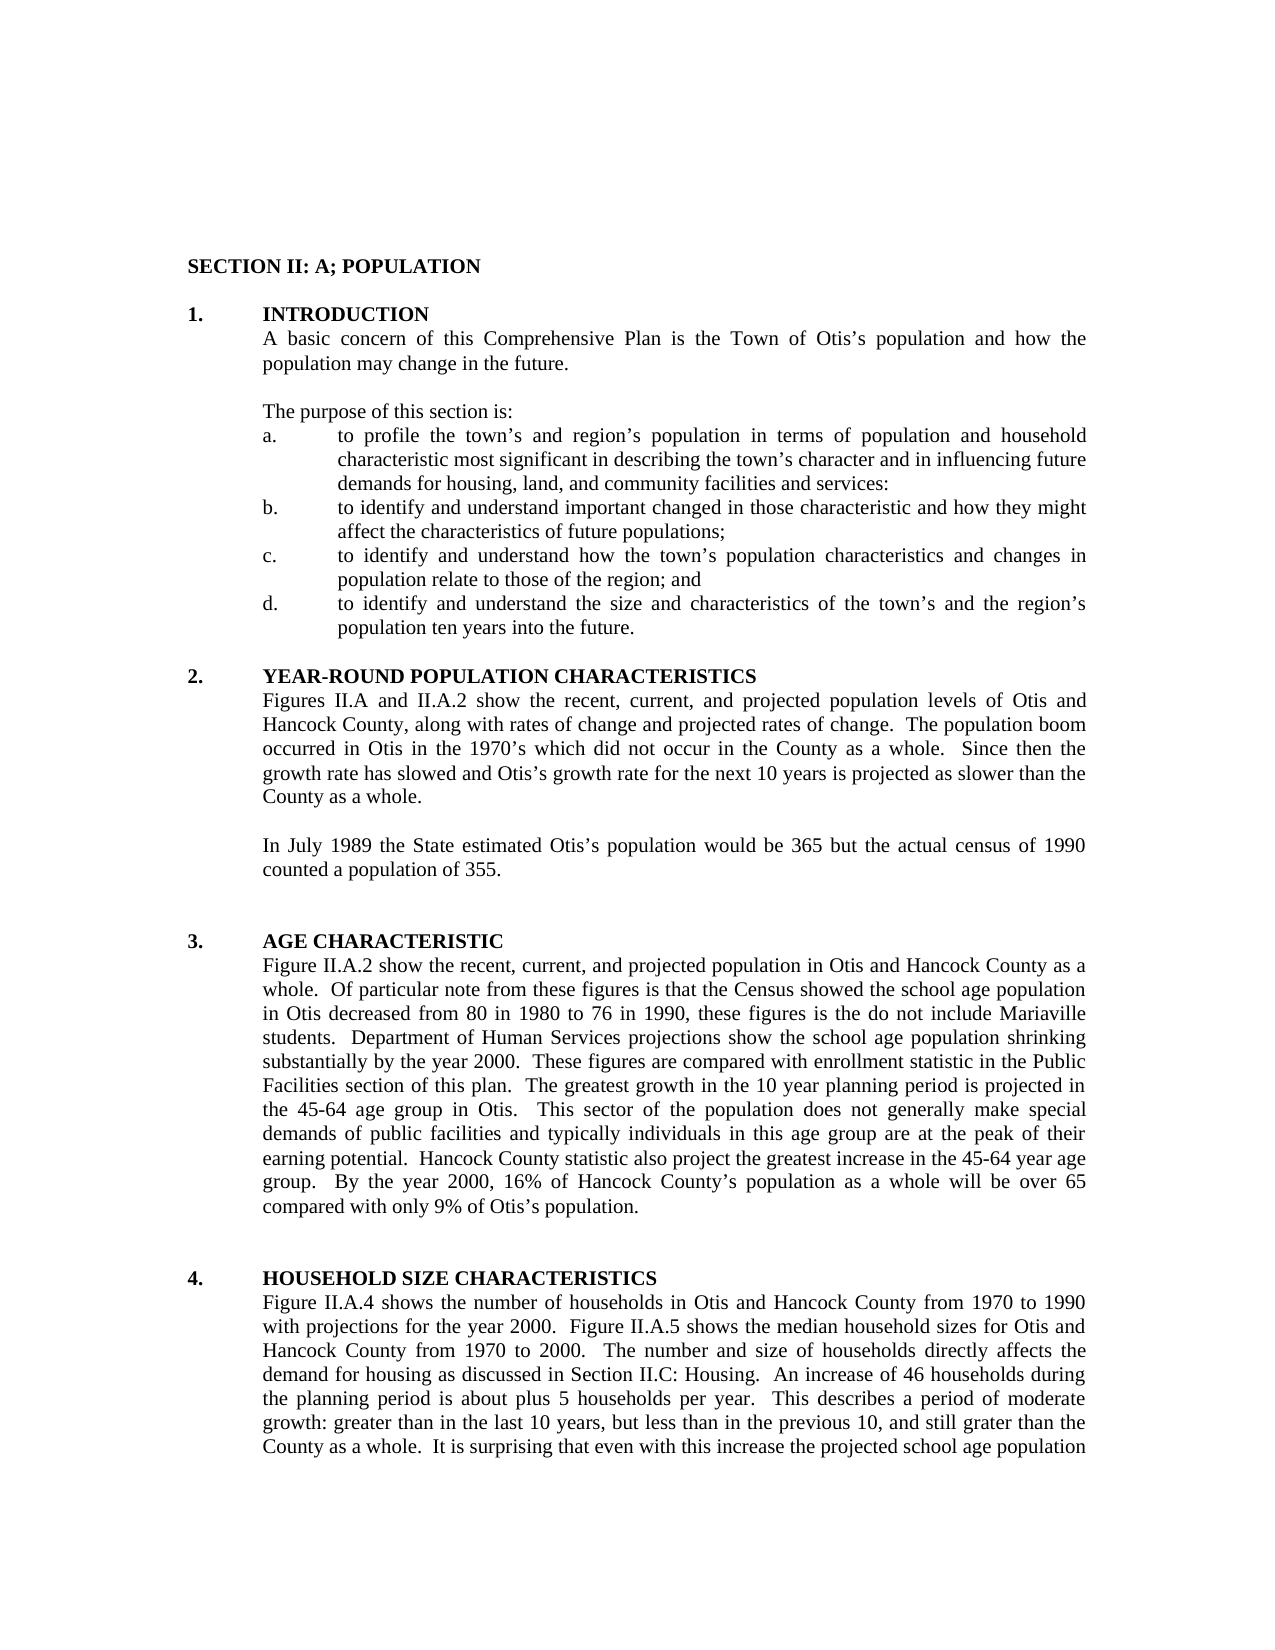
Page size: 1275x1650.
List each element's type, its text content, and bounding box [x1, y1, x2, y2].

text c. to identify and understand how the town’s population characteristics and changes in population relate to those of the region; and [262, 543, 1087, 591]
text d. to identify and understand the size and characteristics of the town’s and the region’s population ten years into the future. [262, 591, 1087, 639]
text 3. AGE CHARACTERISTIC [187, 929, 1087, 953]
text In July 1989 the State estimated Otis’s population would be 365 but the actual census of 1990 counted a population of 355. [262, 833, 1087, 881]
text 1. INTRODUCTION [187, 302, 1087, 326]
text 2. YEAR-ROUND POPULATION CHARACTERISTICS [187, 664, 1087, 688]
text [262, 1290, 1087, 1458]
text Figures II.A and II.A.2 show the recent, current, and projected population levels of Otis and Hancock County, along with rates of change and projected rates of change. The population boom occurred in Otis in the 1970’s which did not occur in the County as a whole. Since then the growth rate has slowed and Otis’s growth rate for the next 10 years is projected as slower than the County as a whole. [262, 688, 1087, 808]
text A basic concern of this Comprehensive Plan is the Town of Otis’s population and how the population may change in the future. [262, 326, 1087, 374]
text a. to profile the town’s and region’s population in terms of population and household characteristic most significant in describing the town’s character and in influencing future demands for housing, land, and community facilities and services: [262, 423, 1087, 495]
text b. to identify and understand important changed in those characteristic and how they might affect the characteristics of future populations; [262, 495, 1087, 543]
text 4. HOUSEHOLD SIZE CHARACTERISTICS [187, 1266, 1087, 1290]
text The purpose of this section is: [262, 398, 1087, 423]
text Figure II.A.2 show the recent, current, and projected population in Otis and Hancock County as a whole. Of particular note from these figures is that the Census showed the school age population in Otis decreased from 80 in 1980 to 76 in 1990, these figures is the do not include Mariaville students. Department of Human Services projections show the school age population shrinking substantially by the year 2000. These figures are compared with enrollment statistic in the Public Facilities section of this plan. The greatest growth in the 10 year planning period is projected in the 45-64 age group in Otis. This sector of the population does not generally make special demands of public facilities and typically individuals in this age group are at the peak of their earning potential. Hancock County statistic also project the greatest increase in the 45-64 year age group. By the year 2000, 16% of Hancock County’s population as a whole will be over 65 compared with only 9% of Otis’s population. [262, 953, 1087, 1218]
text SECTION II: A; POPULATION [187, 254, 1087, 278]
